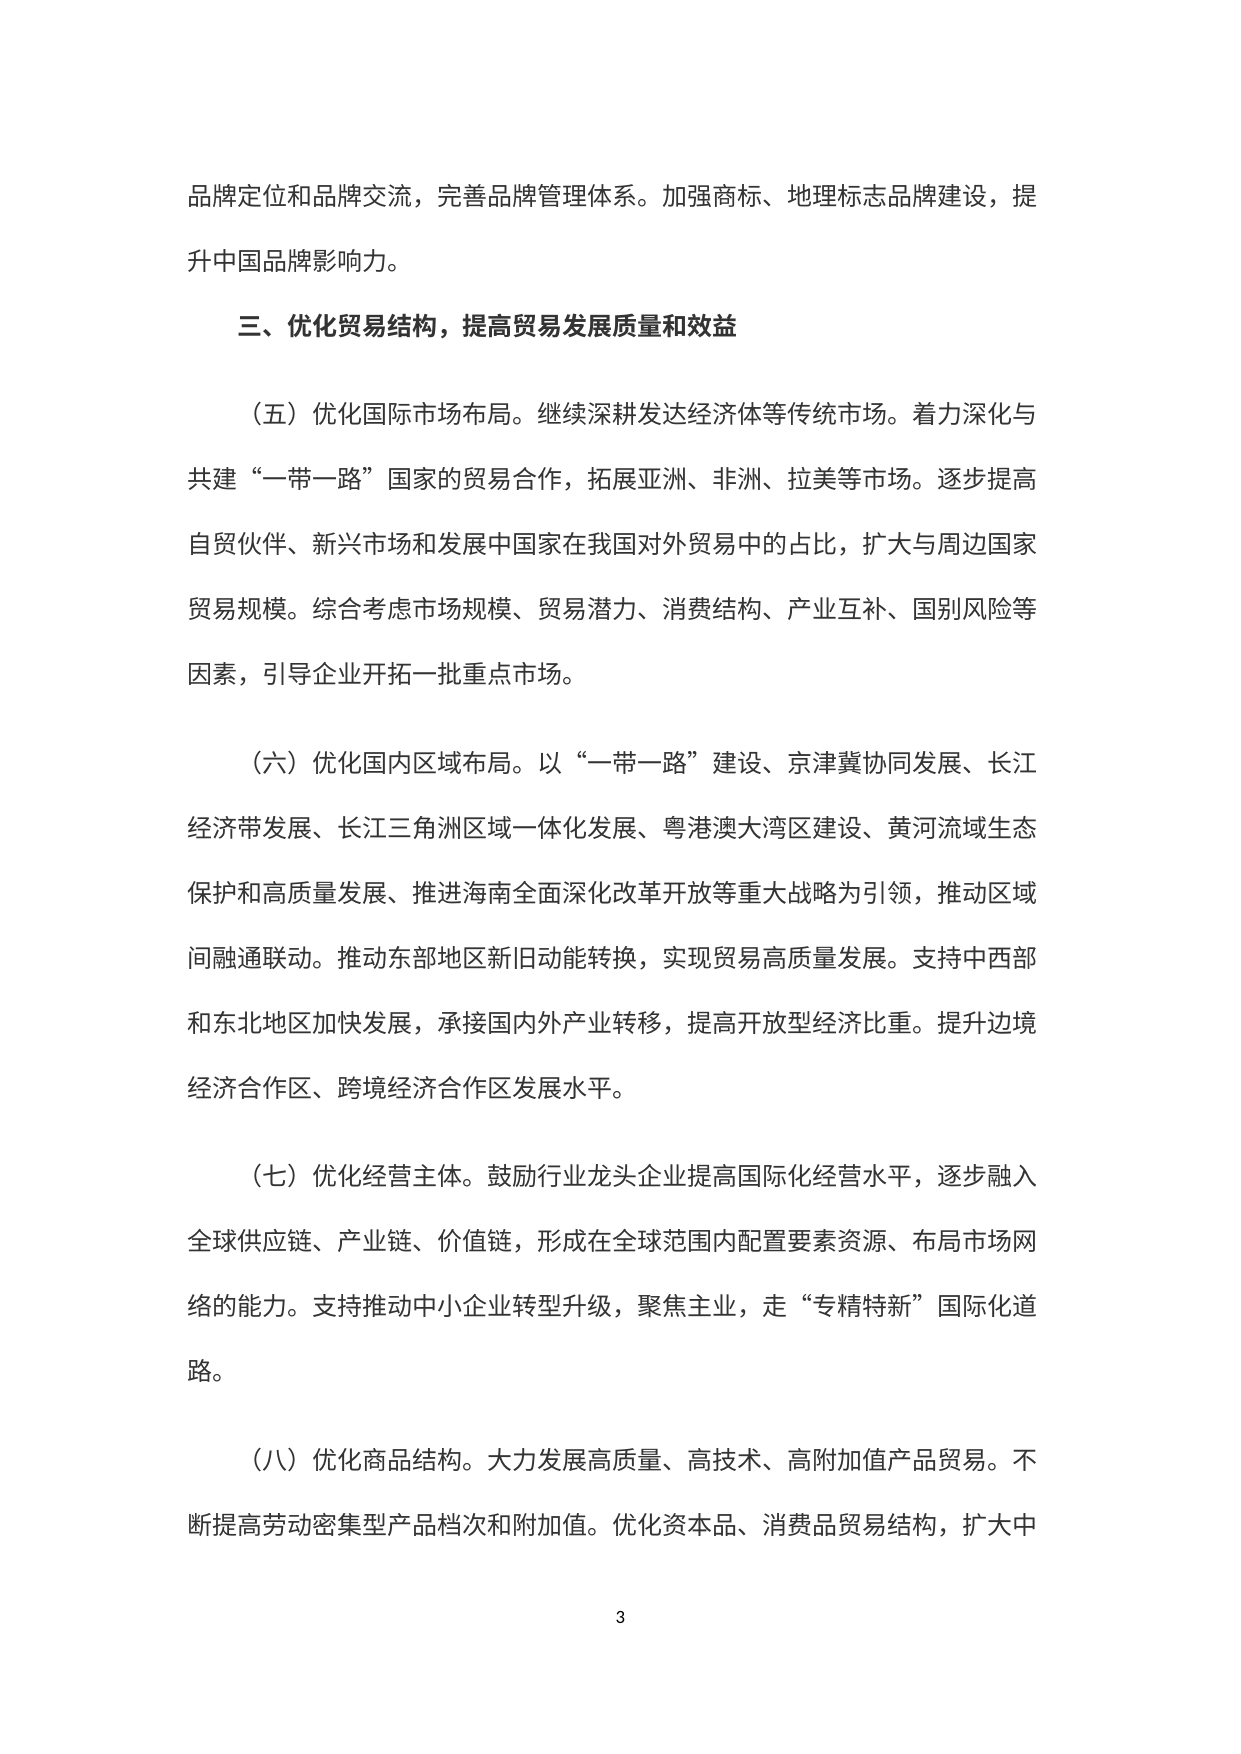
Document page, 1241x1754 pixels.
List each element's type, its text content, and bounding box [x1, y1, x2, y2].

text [187, 162, 1053, 292]
text （七）优化经营主体。鼓励行业龙头企业提高国际化经营水平，逐步融入全球供应链、产业链、价值链，形成在全球范围内配置要素资源、布局市场网络的能力。支持推动中小企业转型升级，聚焦主业，走“专精特新”国际化道路。 [187, 1142, 1053, 1402]
text （六）优化国内区域布局。以“一带一路”建设、京津冀协同发展、长江经济带发展、长江三角洲区域一体化发展、粤港澳大湾区建设、黄河流域生态保护和高质量发展、推进海南全面深化改革开放等重大战略为引领，推动区域间融通联动。推动东部地区新旧动能转换，实现贸易高质量发展。支持中西部和东北地区加快发展，承接国内外产业转移，提高开放型经济比重。提升边境经济合作区、跨境经济合作区发展水平。 [187, 729, 1053, 1119]
text （五）优化国际市场布局。继续深耕发达经济体等传统市场。着力深化与共建“一带一路”国家的贸易合作，拓展亚洲、非洲、拉美等市场。逐步提高自贸伙伴、新兴市场和发展中国家在我国对外贸易中的占比，扩大与周边国家贸易规模。综合考虑市场规模、贸易潜力、消费结构、产业互补、国别风险等因素，引导企业开拓一批重点市场。 [187, 380, 1053, 705]
text 三、优化贸易结构，提高贸易发展质量和效益 [187, 292, 1053, 357]
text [187, 1426, 1053, 1556]
